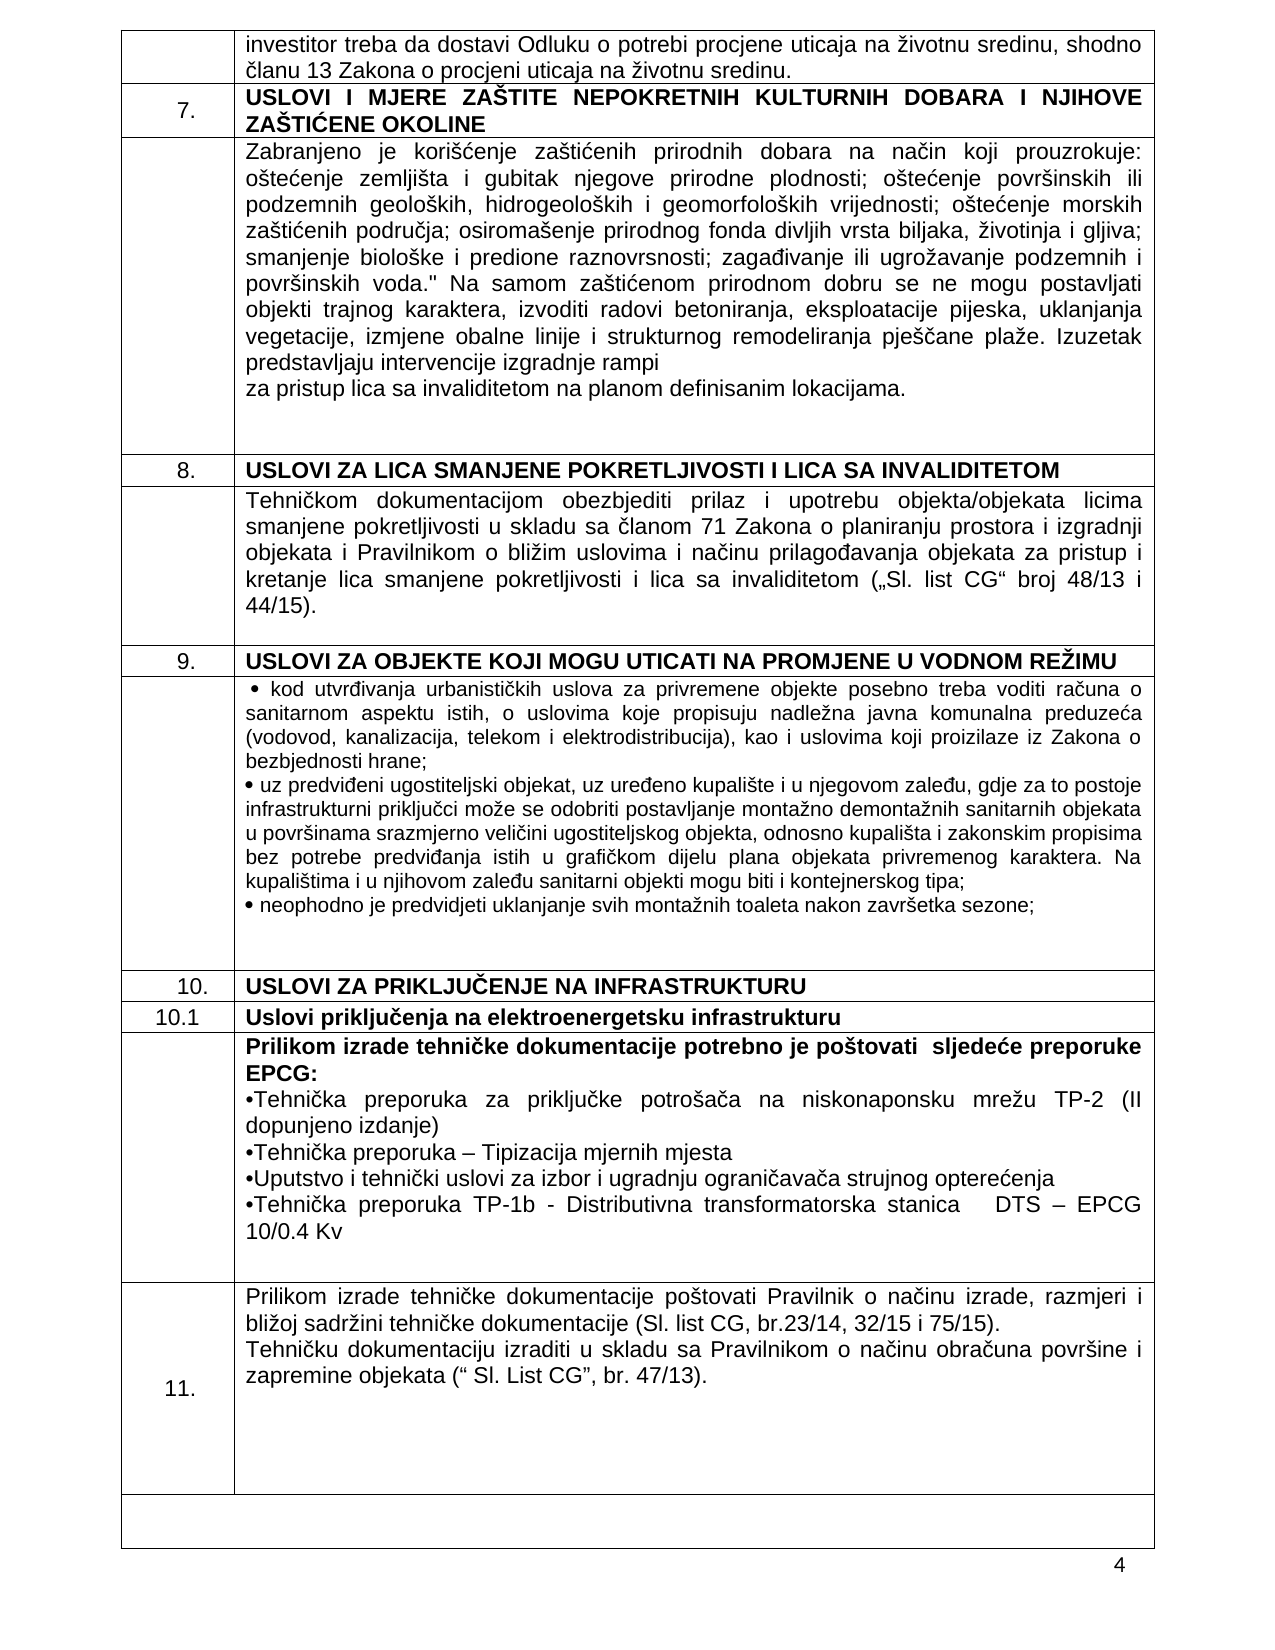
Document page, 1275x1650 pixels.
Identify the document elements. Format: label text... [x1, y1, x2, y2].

table_cell 8. [122, 455, 234, 486]
table_cell Tehničkom dokumentacijom obezbjediti prilaz i upotrebu objekta/objekata licima smanjene pokretljivosti u skladu sa članom 71 Zakona o planiranju prostora i izgradnji objekata i Pravilnikom o bližim uslovima i načinu prilagođavanja objekata za pristup i kretanje lica smanjene pokretljivosti i lica sa invaliditetom („Sl. list CG“ broj 48/13 i 44/15). [235, 487, 1154, 645]
table_cell USLOVI ZA PRIKLJUČENJE NA INFRASTRUKTURU [235, 971, 1154, 1001]
table_cell USLOVI ZA LICA SMANJENE POKRETLJIVOSTI I LICA SA INVALIDITETOM [235, 455, 1154, 486]
table_cell kod utvrđivanja urbanističkih uslova za privremene objekte posebno treba voditi računa o sanitarnom aspektu istih, o uslovima koje propisuju nadležna javna komunalna preduzeća (vodovod, kanalizacija, telekom i elektrodistribucija), kao i uslovima koji proizilaze iz Zakona o bezbjednosti hrane; uz predviđeni ugostiteljski objekat, uz uređeno kupalište i u njegovom zaleđu, gdje za to postoje infrastrukturni priključci može se odobriti postavljanje montažno demontažnih sanitarnih objekata u površinama srazmjerno veličini ugostiteljskog objekta, odnosno kupališta i zakonskim propisima bez potrebe predviđanja istih u grafičkom dijelu plana objekata privremenog karaktera. Na kupalištima i u njihovom zaleđu sanitarni objekti mogu biti i kontejnerskog tipa; neophodno je predvidjeti uklanjanje svih montažnih toaleta nakon završetka sezone; [235, 677, 1154, 970]
table_cell Uslovi priključenja na elektroenergetsku infrastrukturu [235, 1002, 1154, 1032]
table_cell [122, 1495, 1154, 1548]
table_cell 11. [122, 1283, 234, 1494]
table_cell 10. [122, 971, 234, 1001]
table_cell [122, 487, 234, 645]
table_cell 9. [122, 646, 234, 676]
table_cell USLOVI I MJERE ZAŠTITE NEPOKRETNIH KULTURNIH DOBARA I NJIHOVE ZAŠTIĆENE OKOLINE [235, 84, 1154, 137]
table_cell [122, 677, 234, 970]
table_cell [122, 1033, 234, 1282]
table_cell Prilikom izrade tehničke dokumentacije poštovati Pravilnik o načinu izrade, razmjeri i bližoj sadržini tehničke dokumentacije (Sl. list CG, br.23/14, 32/15 i 75/15). Tehničku dokumentaciju izraditi u skladu sa Pravilnikom o načinu obračuna površine i zapremine objekata (“ Sl. List CG”, br. 47/13). [235, 1283, 1154, 1494]
table_cell 10.1 [122, 1002, 234, 1032]
table_cell [122, 31, 234, 83]
table_cell [122, 138, 234, 454]
table_cell USLOVI ZA OBJEKTE KOJI MOGU UTICATI NA PROMJENE U VODNOM REŽIMU [235, 646, 1154, 676]
table_cell Zabranjeno je korišćenje zaštićenih prirodnih dobara na način koji prouzrokuje: oštećenje zemljišta i gubitak njegove prirodne plodnosti; oštećenje površinskih ili podzemnih geoloških, hidrogeoloških i geomorfoloških vrijednosti; oštećenje morskih zaštićenih područja; osiromašenje prirodnog fonda divljih vrsta biljaka, životinja i gljiva; smanjenje biološke i predione raznovrsnosti; zagađivanje ili ugrožavanje podzemnih i površinskih voda." Na samom zaštićenom prirodnom dobru se ne mogu postavljati objekti trajnog karaktera, izvoditi radovi betoniranja, eksploatacije pijeska, uklanjanja vegetacije, izmjene obalne linije i strukturnog remodeliranja pješčane plaže. Izuzetak predstavljaju intervencije izgradnje rampi za pristup lica sa invaliditetom na planom definisanim lokacijama. [235, 138, 1154, 454]
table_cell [235, 31, 1154, 83]
table_cell Prilikom izrade tehničke dokumentacije potrebno je poštovati sljedeće preporuke EPCG: •Tehnička preporuka za priključke potrošača na niskonaponsku mrežu TP-2 (II dopunjeno izdanje) •Tehnička preporuka – Tipizacija mjernih mjesta •Uputstvo i tehnički uslovi za izbor i ugradnju ograničavača strujnog opterećenja •Tehnička preporuka TP-1b - Distributivna transformatorska stanica DTS – EPCG 10/0.4 Kv [235, 1033, 1154, 1282]
table_cell 7. [122, 84, 234, 137]
